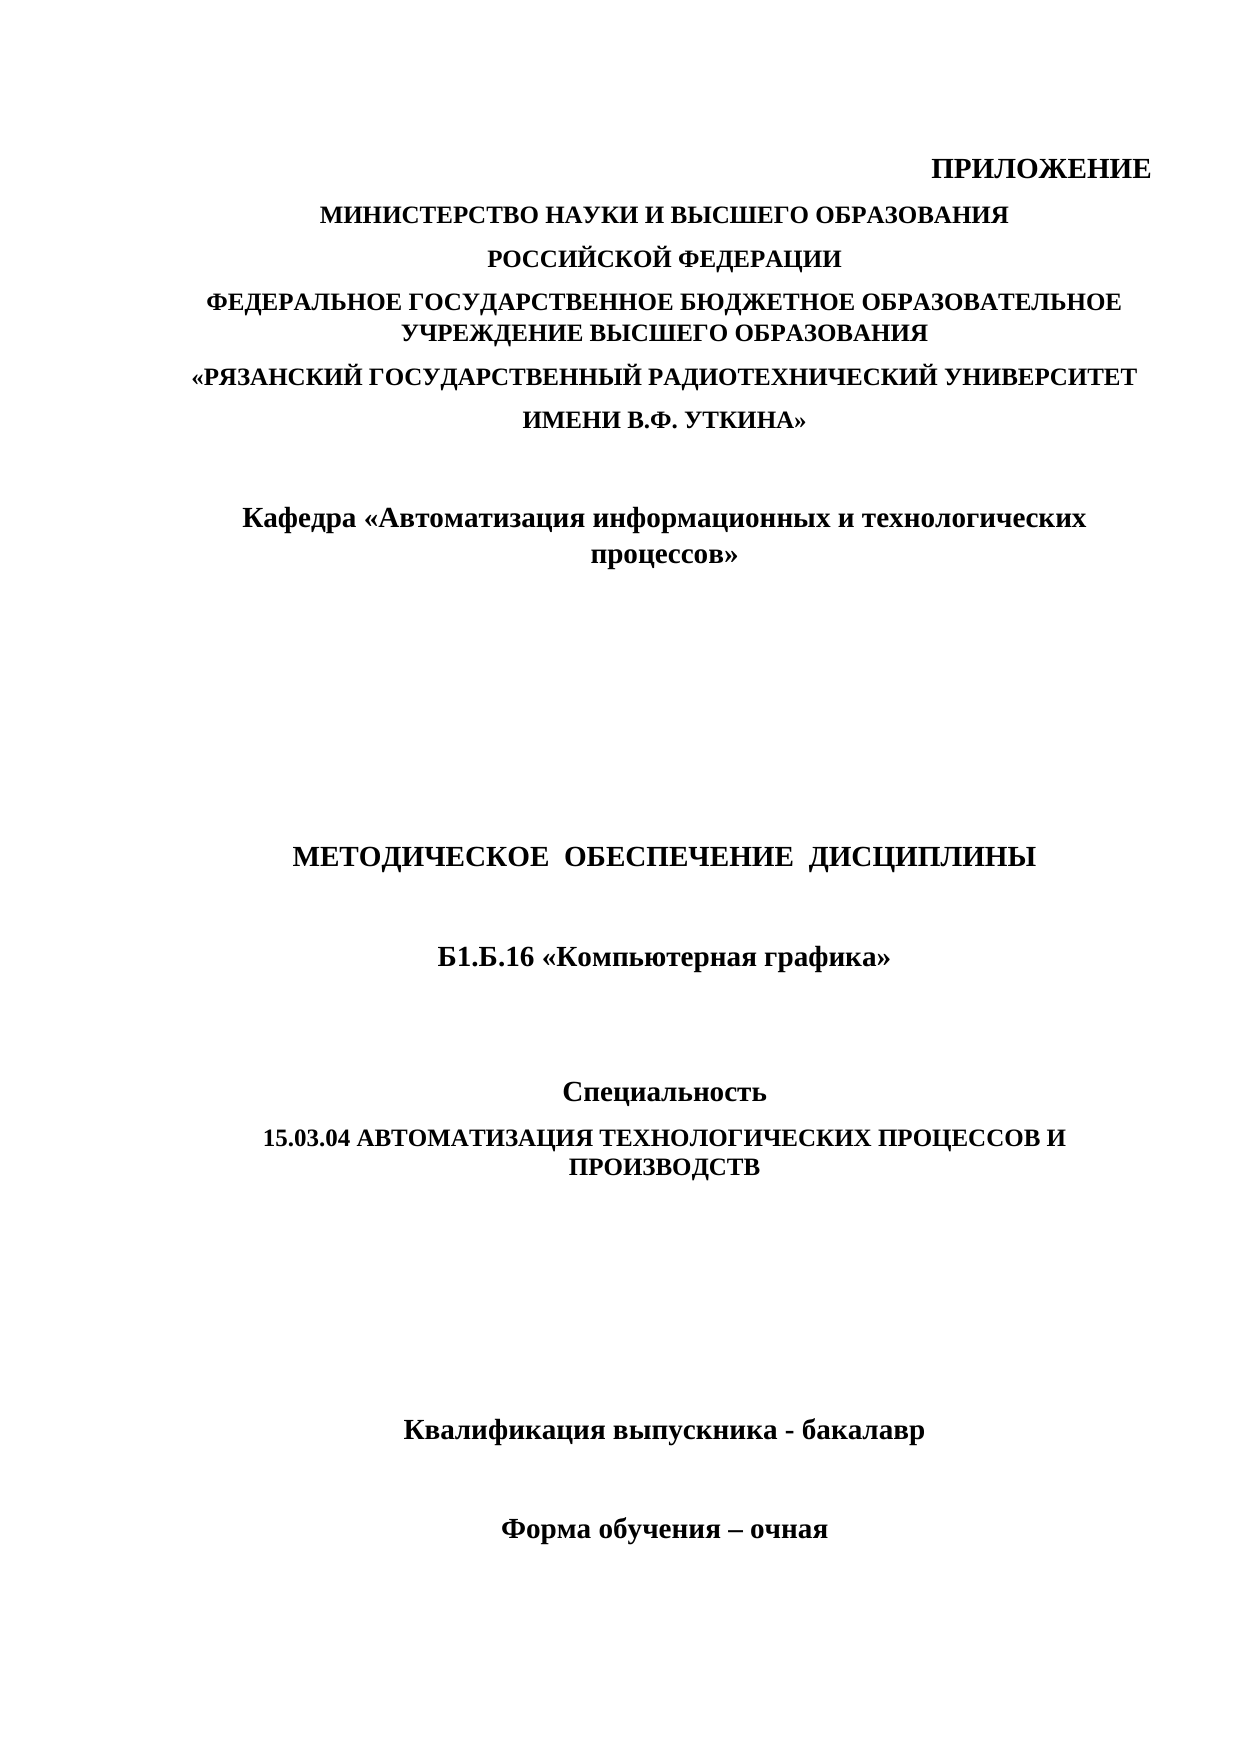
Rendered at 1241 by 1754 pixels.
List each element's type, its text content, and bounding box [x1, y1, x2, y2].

text МЕТОДИЧЕСКОЕ ОБЕСПЕЧЕНИЕ ДИСЦИПЛИНЫ [177, 839, 1152, 873]
text «РЯЗАНСКИЙ ГОСУДАРСТВЕННЫЙ РАДИОТЕХНИЧЕСКИЙ УНИВЕРСИТЕТ [177, 362, 1152, 391]
text Кафедра «Автоматизация информационных и технологических процессов» [177, 500, 1152, 570]
text ПРИЛОЖЕНИЕ [177, 152, 1152, 185]
text Форма обучения – очная [177, 1511, 1152, 1545]
text ФЕДЕРАЛЬНОЕ ГОСУДАРСТВЕННОЕ БЮДЖЕТНОЕ ОБРАЗОВАТЕЛЬНОЕ УЧРЕЖДЕНИЕ ВЫСШЕГО ОБРАЗОВАНИЯ [177, 287, 1152, 347]
text МИНИСТЕРСТВО НАУКИ И ВЫСШЕГО ОБРАЗОВАНИЯ [177, 200, 1152, 229]
text 15.03.04 АВТОМАТИЗАЦИЯ ТЕХНОЛОГИЧЕСКИХ ПРОЦЕССОВ И ПРОИЗВОДСТВ [177, 1123, 1152, 1181]
text РОССИЙСКОЙ ФЕДЕРАЦИИ [177, 244, 1152, 273]
text Специальность [177, 1074, 1152, 1108]
text Б1.Б.16 «Компьютерная графика» [177, 939, 1152, 973]
text Квалификация выпускника - бакалавр [177, 1412, 1152, 1445]
text ИМЕНИ В.Ф. УТКИНА» [177, 406, 1152, 434]
